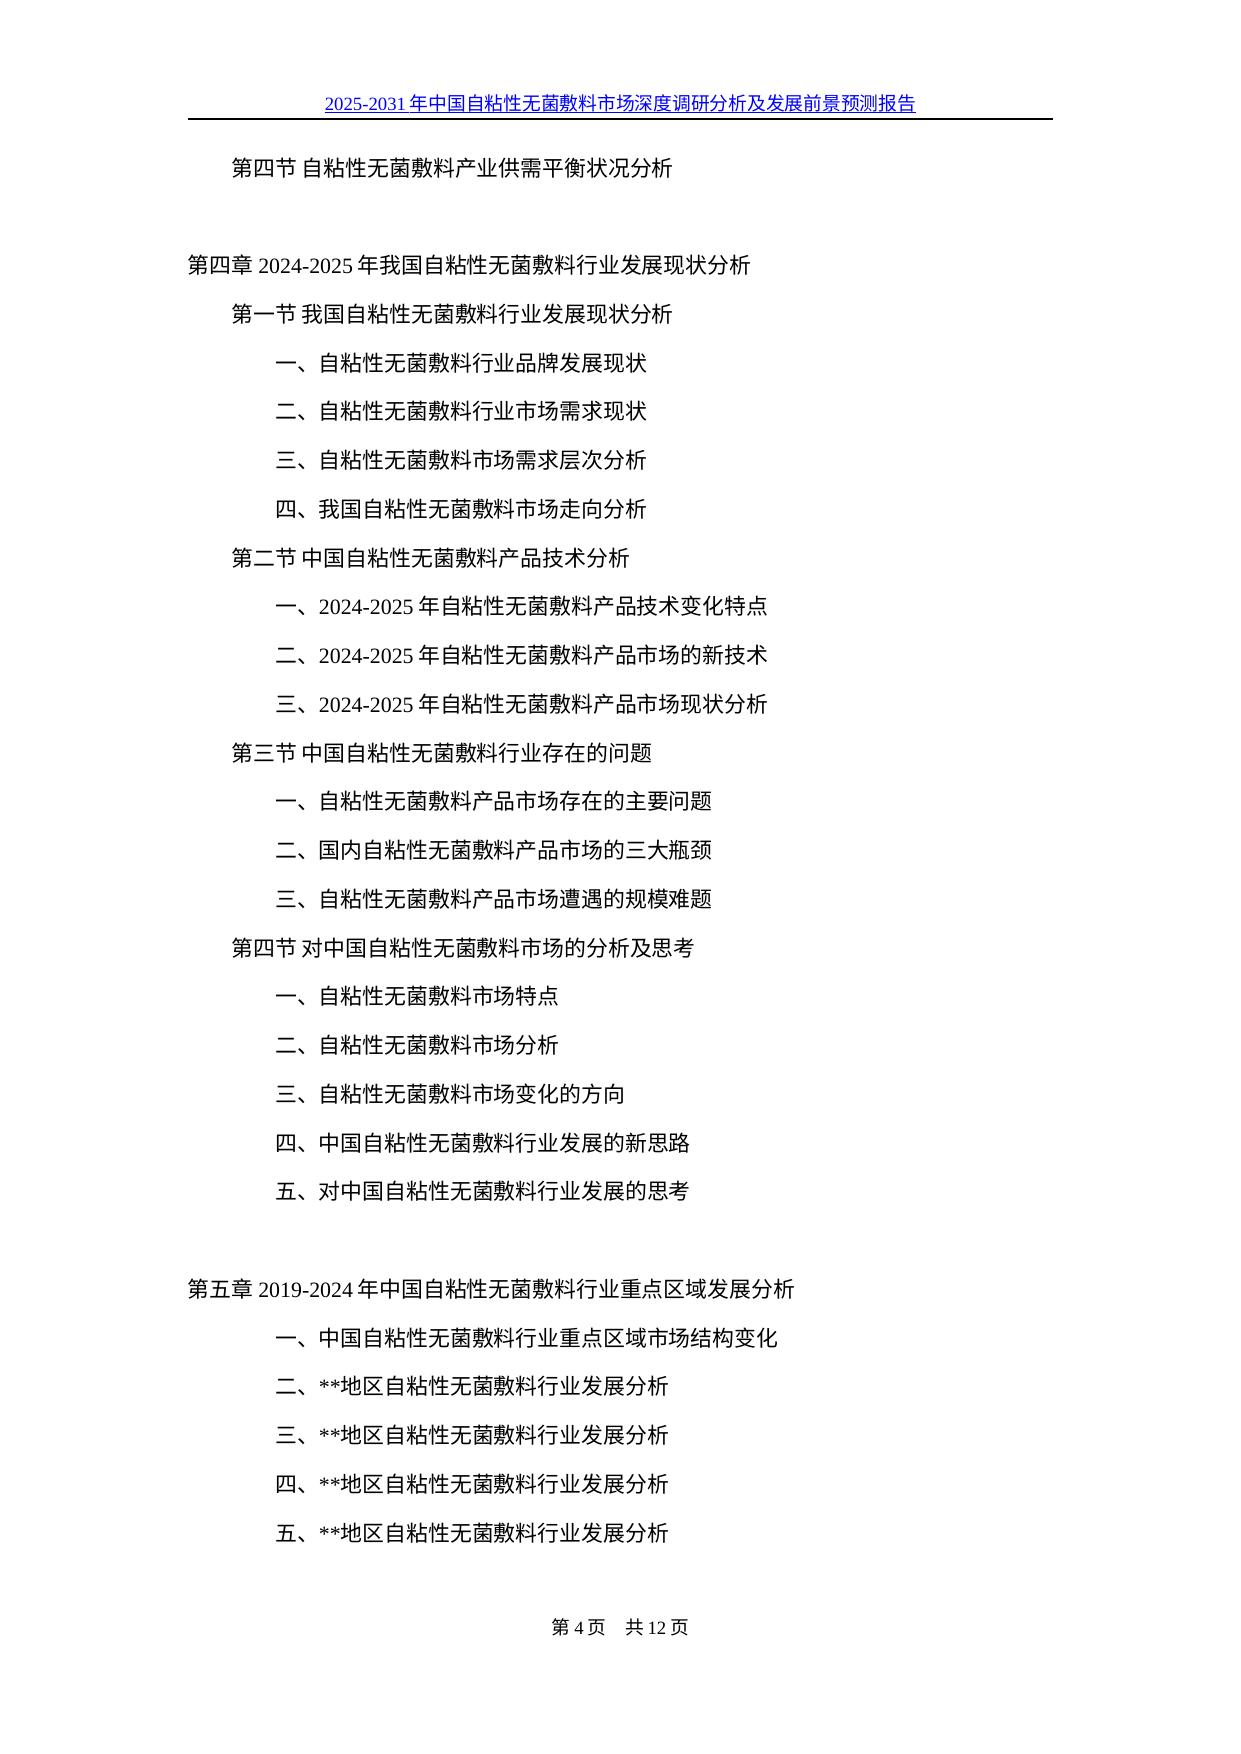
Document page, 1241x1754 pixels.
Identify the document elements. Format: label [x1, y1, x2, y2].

text [187, 150, 1053, 1548]
